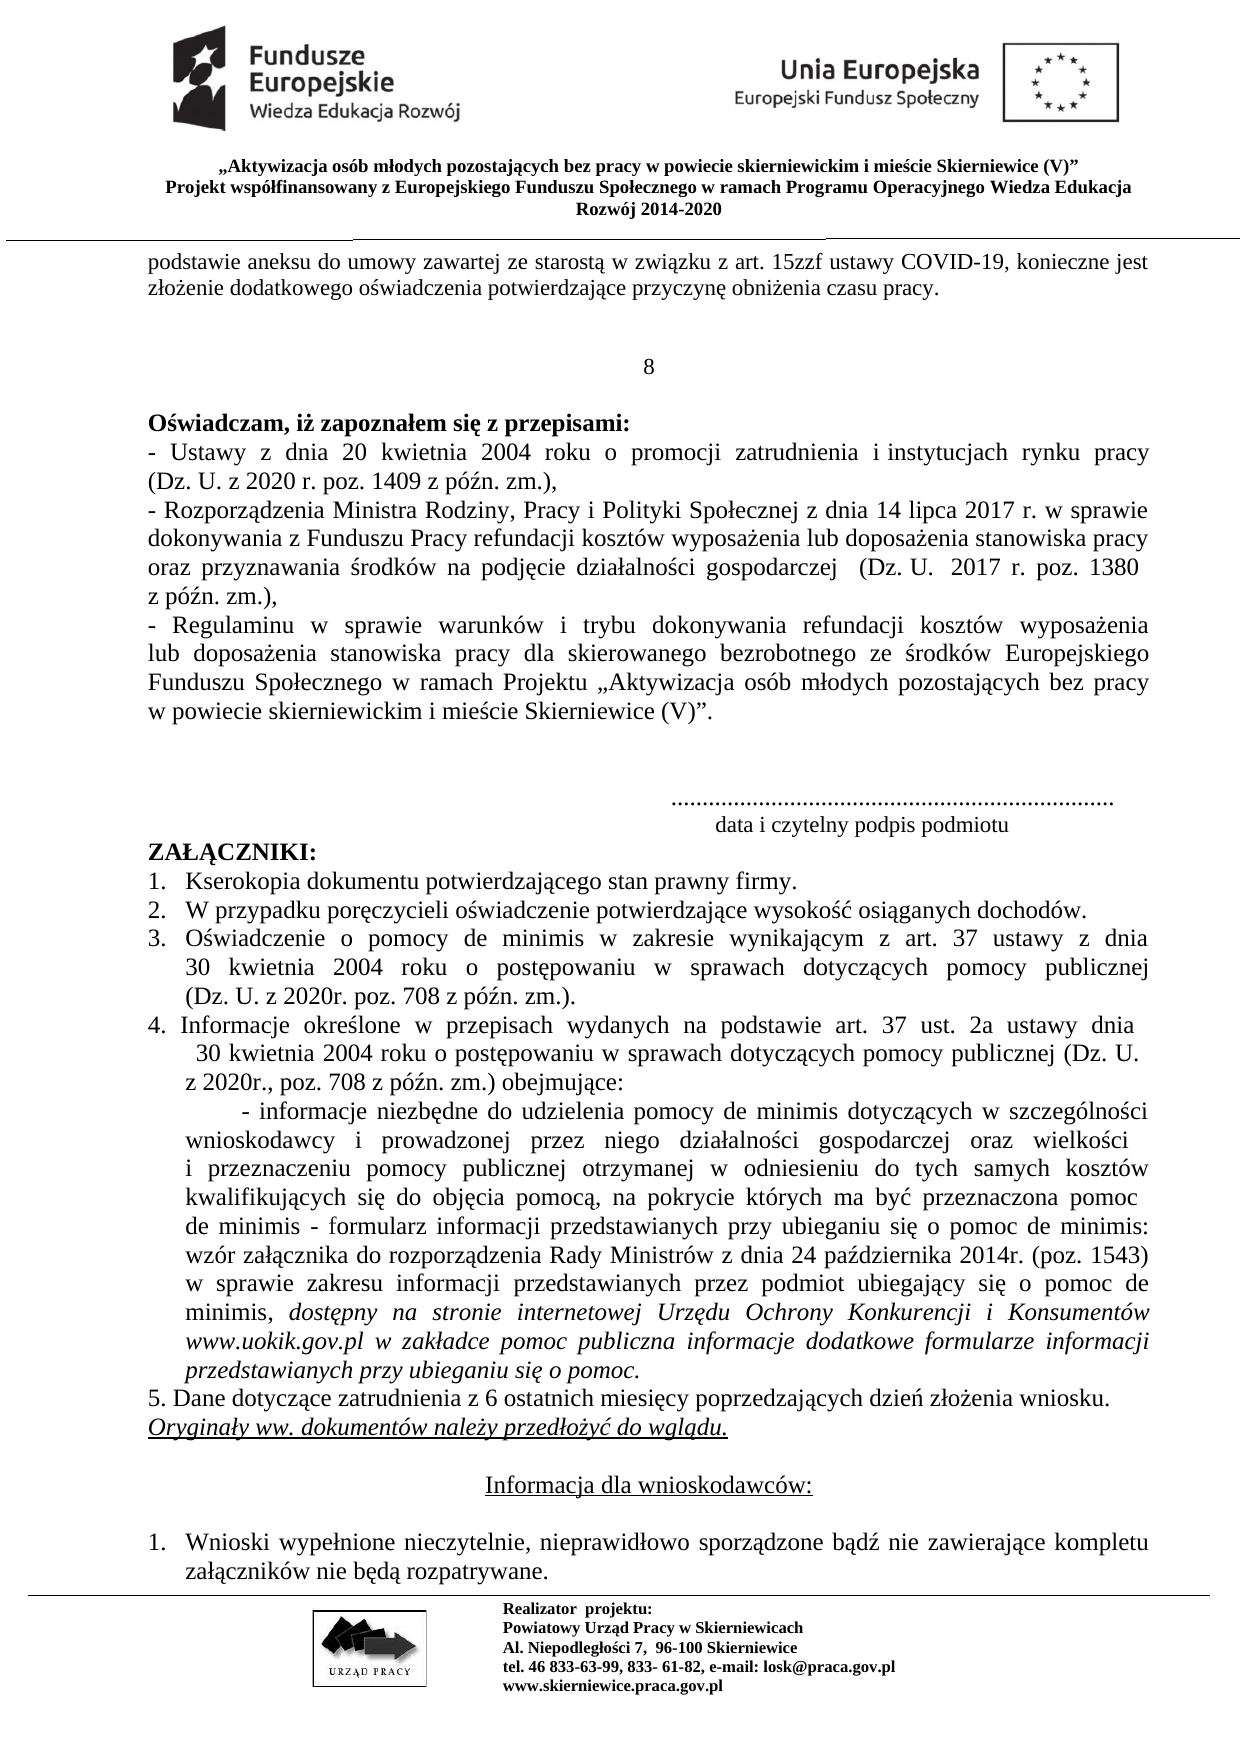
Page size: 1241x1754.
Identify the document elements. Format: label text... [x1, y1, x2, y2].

text Oświadczam, iż zapoznałem się z przepisami: [148, 408, 1150, 437]
list W przypadku poręczycieli oświadczenie potwierdzające wysokość osiąganych dochodów. [148, 895, 1150, 923]
text 5. Dane dotyczące zatrudnienia z 6 ostatnich miesięcy poprzedzających dzień złożenia wniosku. [148, 1383, 1150, 1412]
picture [147, 0, 1150, 155]
list Wnioski wypełnione nieczytelnie, nieprawidłowo sporządzone bądź nie zawierające kompletu załączników nie będą rozpatrywane. [148, 1527, 1150, 1585]
text data i czytelny podpis podmiotu [516, 811, 1150, 837]
list Oświadczenie o pomocy de minimis w zakresie wynikającym z art. 37 ustawy z dnia 30 kwietnia 2004 roku o postępowaniu w sprawach dotyczących pomocy publicznej (Dz. U. z 2020r. poz. 708 z późn. zm.). [148, 923, 1150, 1010]
picture [312, 1610, 427, 1687]
text Oryginały ww. dokumentów należy przedłożyć do wglądu. [148, 1412, 1150, 1441]
text Informacja dla wnioskodawców: [148, 1470, 1150, 1498]
text 4. Informacje określone w przepisach wydanych na podstawie art. 37 ust. 2a ustawy dnia 30 kwietnia 2004 roku o postępowaniu w sprawach dotyczących pomocy publicznej (Dz. U. z 2020r., poz. 708 z późn. zm.) obejmujące: [148, 1010, 1150, 1096]
text ....................................................................... [185, 782, 1150, 811]
text - Ustawy z dnia 20 kwietnia 2004 roku o promocji zatrudnienia i instytucjach rynku pracy (Dz. U. z 2020 r. poz. 1409 z późn. zm.), [148, 437, 1150, 495]
list Kserokopia dokumentu potwierdzającego stan prawny firmy. [148, 866, 1150, 895]
text 8 [148, 353, 1150, 380]
text ZAŁĄCZNIKI: [148, 837, 1150, 866]
text - Rozporządzenia Ministra Rodziny, Pracy i Polityki Społecznej z dnia 14 lipca 2017 r. w sprawie dokonywania z Funduszu Pracy refundacji kosztów wyposażenia lub doposażenia stanowiska pracy oraz przyznawania środków na podjęcie działalności gospodarczej (Dz. U. 2017 r. poz. 1380 z późn. zm.), [148, 495, 1150, 610]
text - Regulaminu w sprawie warunków i trybu dokonywania refundacji kosztów wyposażenia lub doposażenia stanowiska pracy dla skierowanego bezrobotnego ze środków Europejskiego Funduszu Społecznego w ramach Projektu „Aktywizacja osób młodych pozostających bez pracy w powiecie skierniewickim i mieście Skierniewice (V)”. [148, 610, 1150, 725]
text - informacje niezbędne do udzielenia pomocy de minimis dotyczących w szczególności wnioskodawcy i prowadzonej przez niego działalności gospodarczej oraz wielkości i przeznaczeniu pomocy publicznej otrzymanej w odniesieniu do tych samych kosztów kwalifikujących się do objęcia pomocą, na pokrycie których ma być przeznaczona pomoc de minimis - formularz informacji przedstawianych przy ubieganiu się o pomoc de minimis: wzór załącznika do rozporządzenia Rady Ministrów z dnia 24 października 2014r. (poz. 1543) w sprawie zakresu informacji przedstawianych przez podmiot ubiegający się o pomoc de minimis, dostępny na stronie internetowej Urzędu Ochrony Konkurencji i Konsumentów www.uokik.gov.pl w zakładce pomoc publiczna informacje dodatkowe formularze informacji przedstawianych przy ubieganiu się o pomoc. [185, 1096, 1150, 1383]
